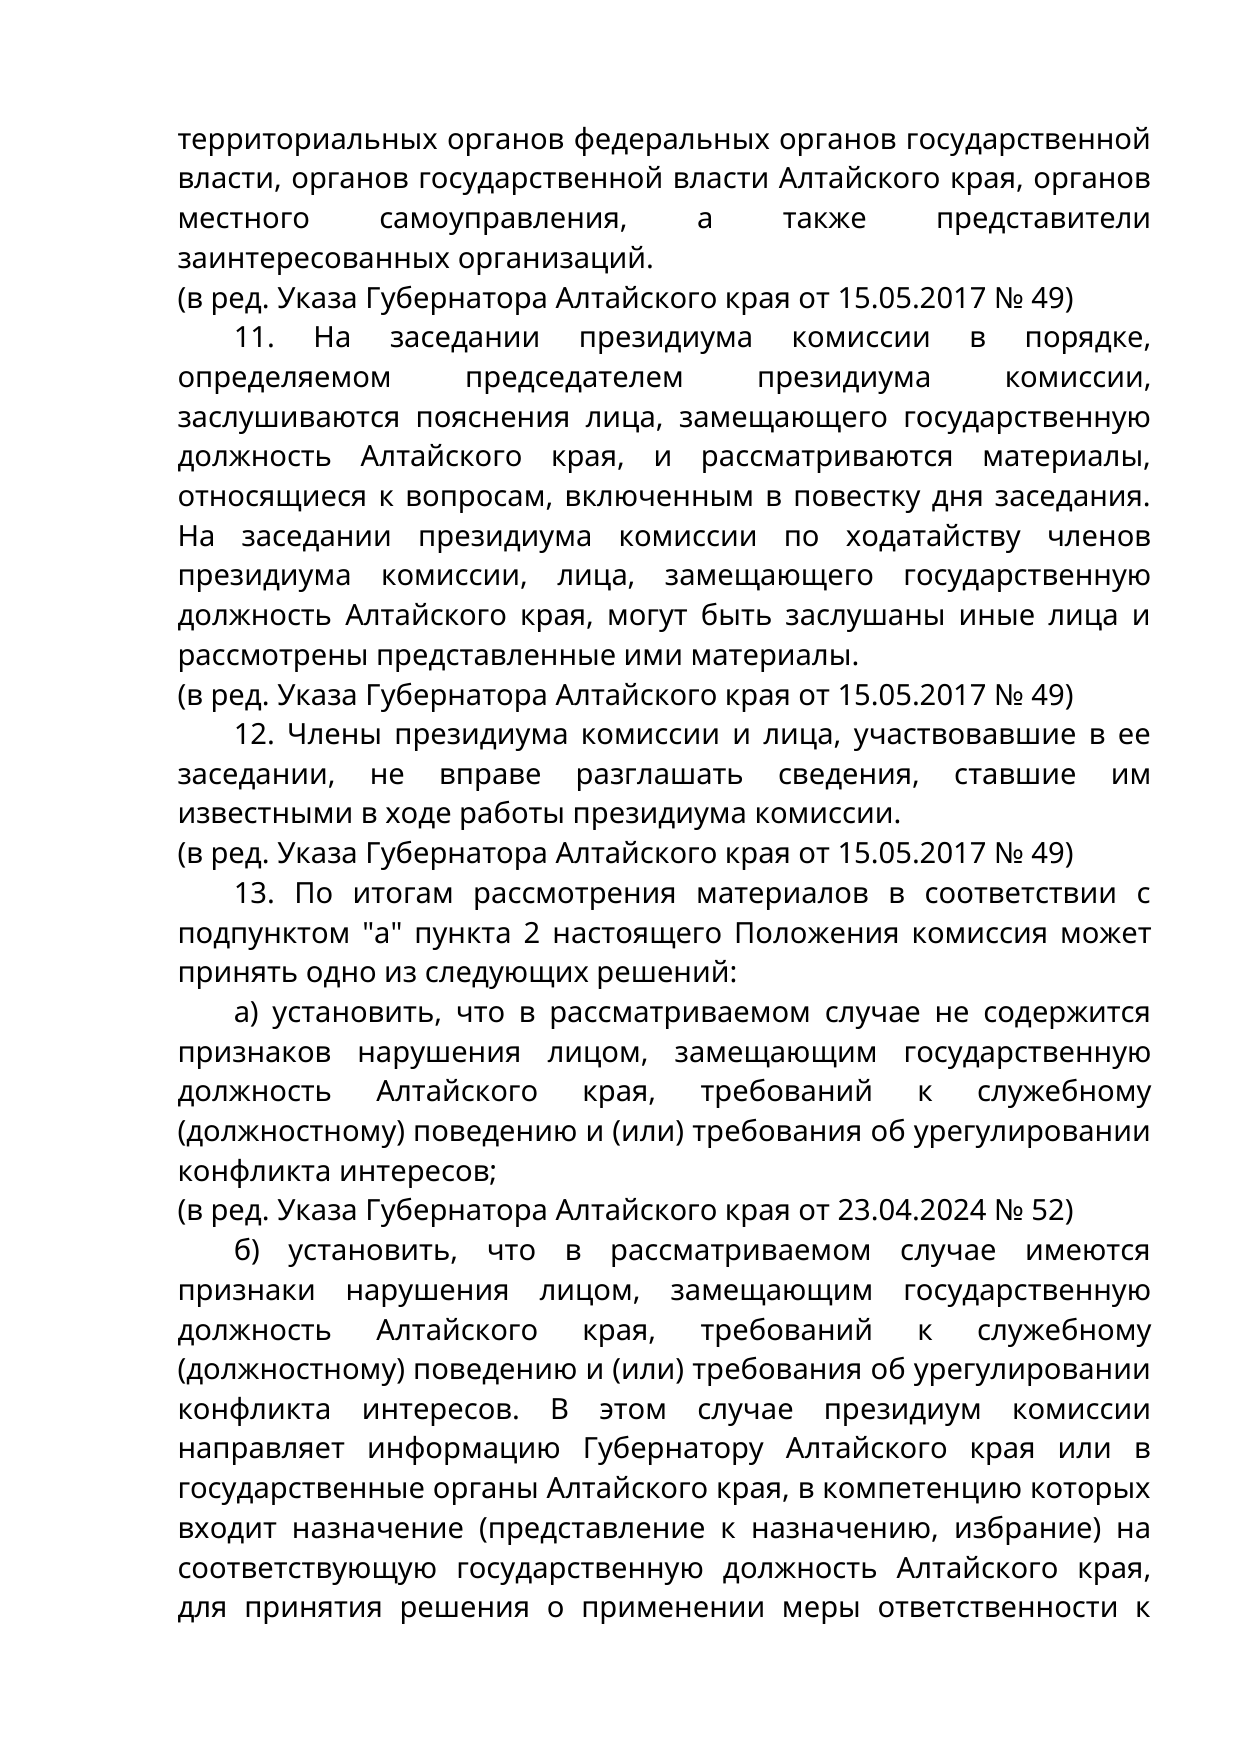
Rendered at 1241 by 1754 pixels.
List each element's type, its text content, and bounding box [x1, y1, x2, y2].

text (в ред. Указа Губернатора Алтайского края от 15.05.2017 № 49) [177, 277, 1152, 317]
text (в ред. Указа Губернатора Алтайского края от 15.05.2017 № 49) [177, 832, 1152, 872]
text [177, 118, 1152, 277]
text а) установить, что в рассматриваемом случае не содержится признаков нарушения лицом, замещающим государственную должность Алтайского края, требований к служебному (должностному) поведению и (или) требования об урегулировании конфликта интересов; [177, 991, 1152, 1190]
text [177, 1229, 1152, 1626]
text 13. По итогам рассмотрения материалов в соответствии с подпунктом "а" пункта 2 настоящего Положения комиссия может принять одно из следующих решений: [177, 872, 1152, 991]
text (в ред. Указа Губернатора Алтайского края от 15.05.2017 № 49) [177, 674, 1152, 713]
text 12. Члены президиума комиссии и лица, участвовавшие в ее заседании, не вправе разглашать сведения, ставшие им известными в ходе работы президиума комиссии. [177, 713, 1152, 832]
text 11. На заседании президиума комиссии в порядке, определяемом председателем президиума комиссии, заслушиваются пояснения лица, замещающего государственную должность Алтайского края, и рассматриваются материалы, относящиеся к вопросам, включенным в повестку дня заседания. На заседании президиума комиссии по ходатайству членов президиума комиссии, лица, замещающего государственную должность Алтайского края, могут быть заслушаны иные лица и рассмотрены представленные ими материалы. [177, 317, 1152, 674]
text (в ред. Указа Губернатора Алтайского края от 23.04.2024 № 52) [177, 1190, 1152, 1229]
